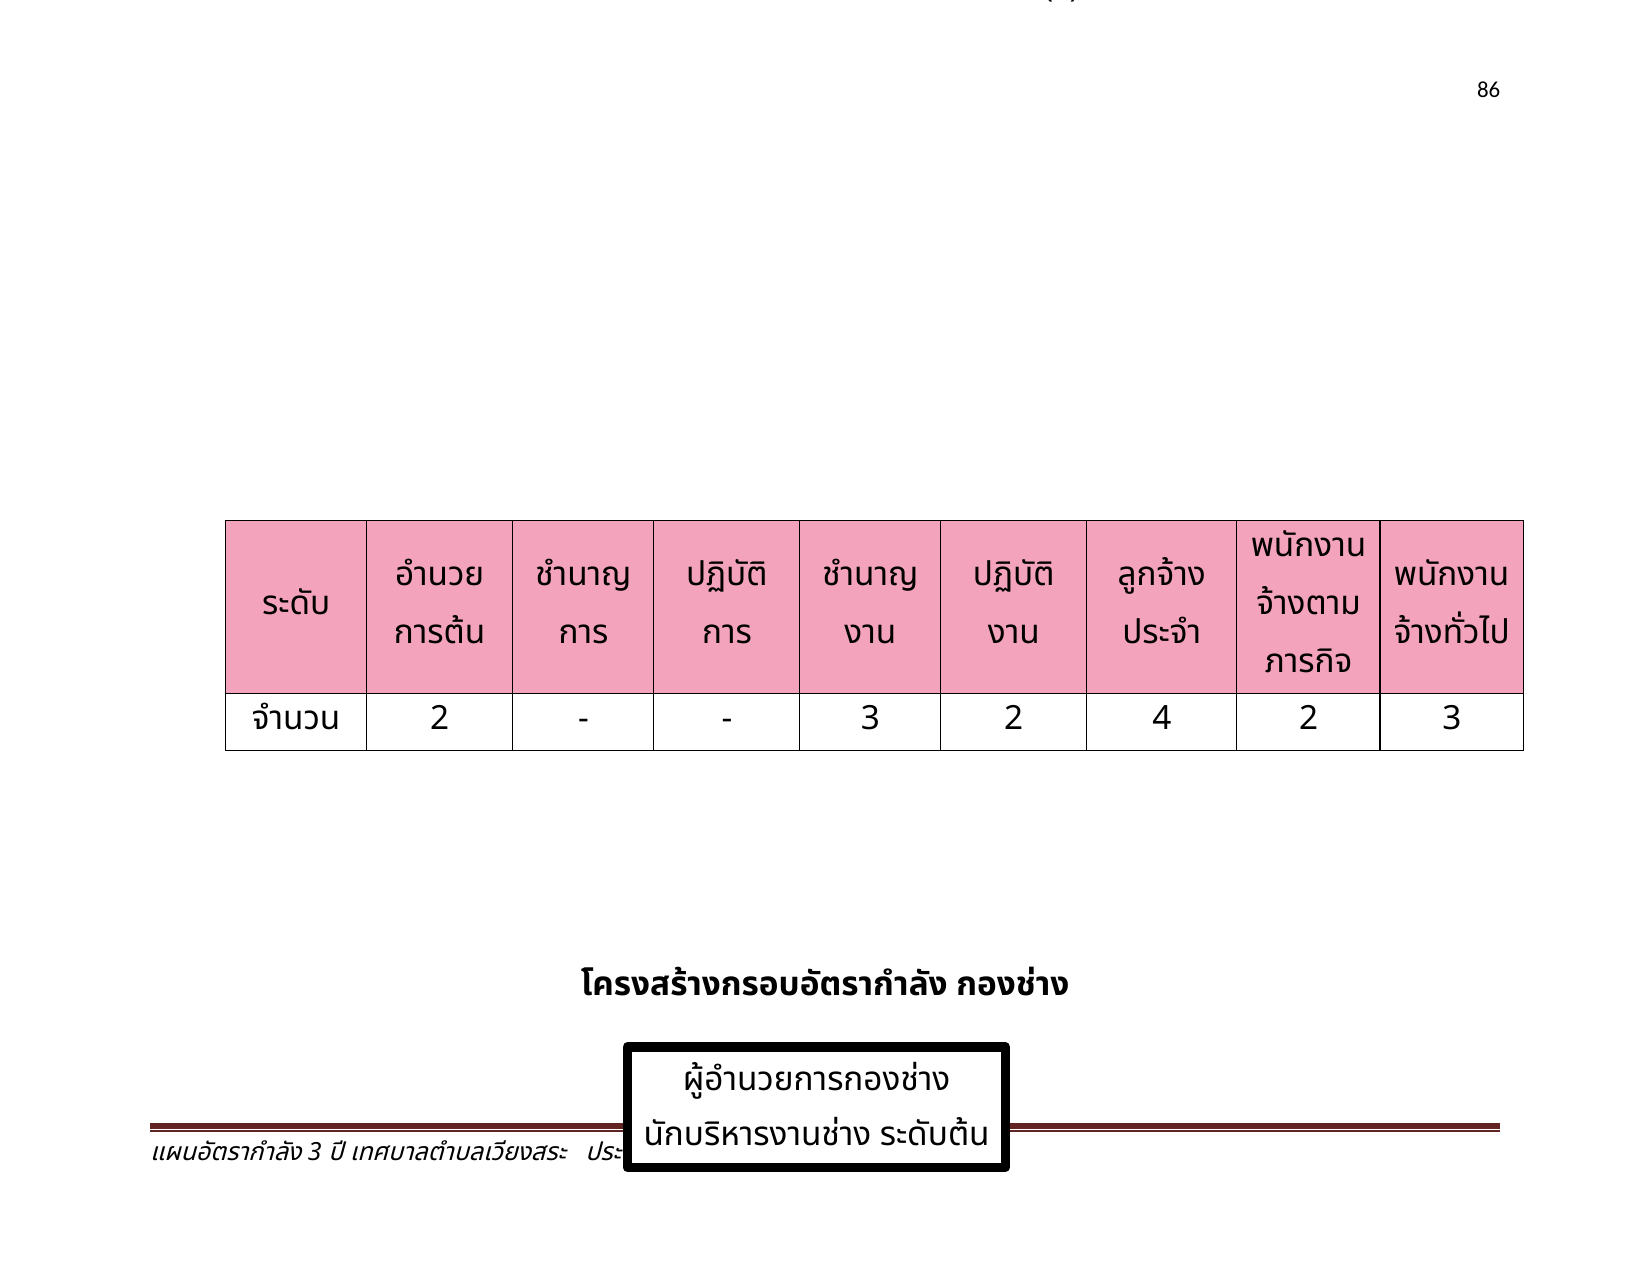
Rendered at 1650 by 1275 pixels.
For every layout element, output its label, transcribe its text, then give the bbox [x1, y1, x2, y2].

table_header อำนวยการต้น [367, 521, 512, 693]
table_header พนักงานจ้างตามภารกิจ [1237, 521, 1379, 693]
table_cell จำนวน [226, 694, 366, 750]
table_cell 3 [1381, 694, 1523, 750]
table_header ชำนาญงาน [800, 521, 940, 693]
table_cell 2 [1237, 694, 1379, 750]
table_cell 4 [1087, 694, 1236, 750]
table_cell - [654, 694, 799, 750]
table_cell - [513, 694, 653, 750]
table_cell 2 [941, 694, 1086, 750]
table_header ระดับ [226, 521, 366, 693]
text โครงสร้างกรอบอัตรากำลัง กองช่าง [150, 960, 1500, 1010]
table_cell 3 [800, 694, 940, 750]
table_cell 2 [367, 694, 512, 750]
table_header ลูกจ้างประจำ [1087, 521, 1236, 693]
table_header ชำนาญการ [513, 521, 653, 693]
table_header ปฏิบัติงาน [941, 521, 1086, 693]
table_header ปฏิบัติการ [654, 521, 799, 693]
table_header พนักงานจ้างทั่วไป [1381, 521, 1523, 693]
